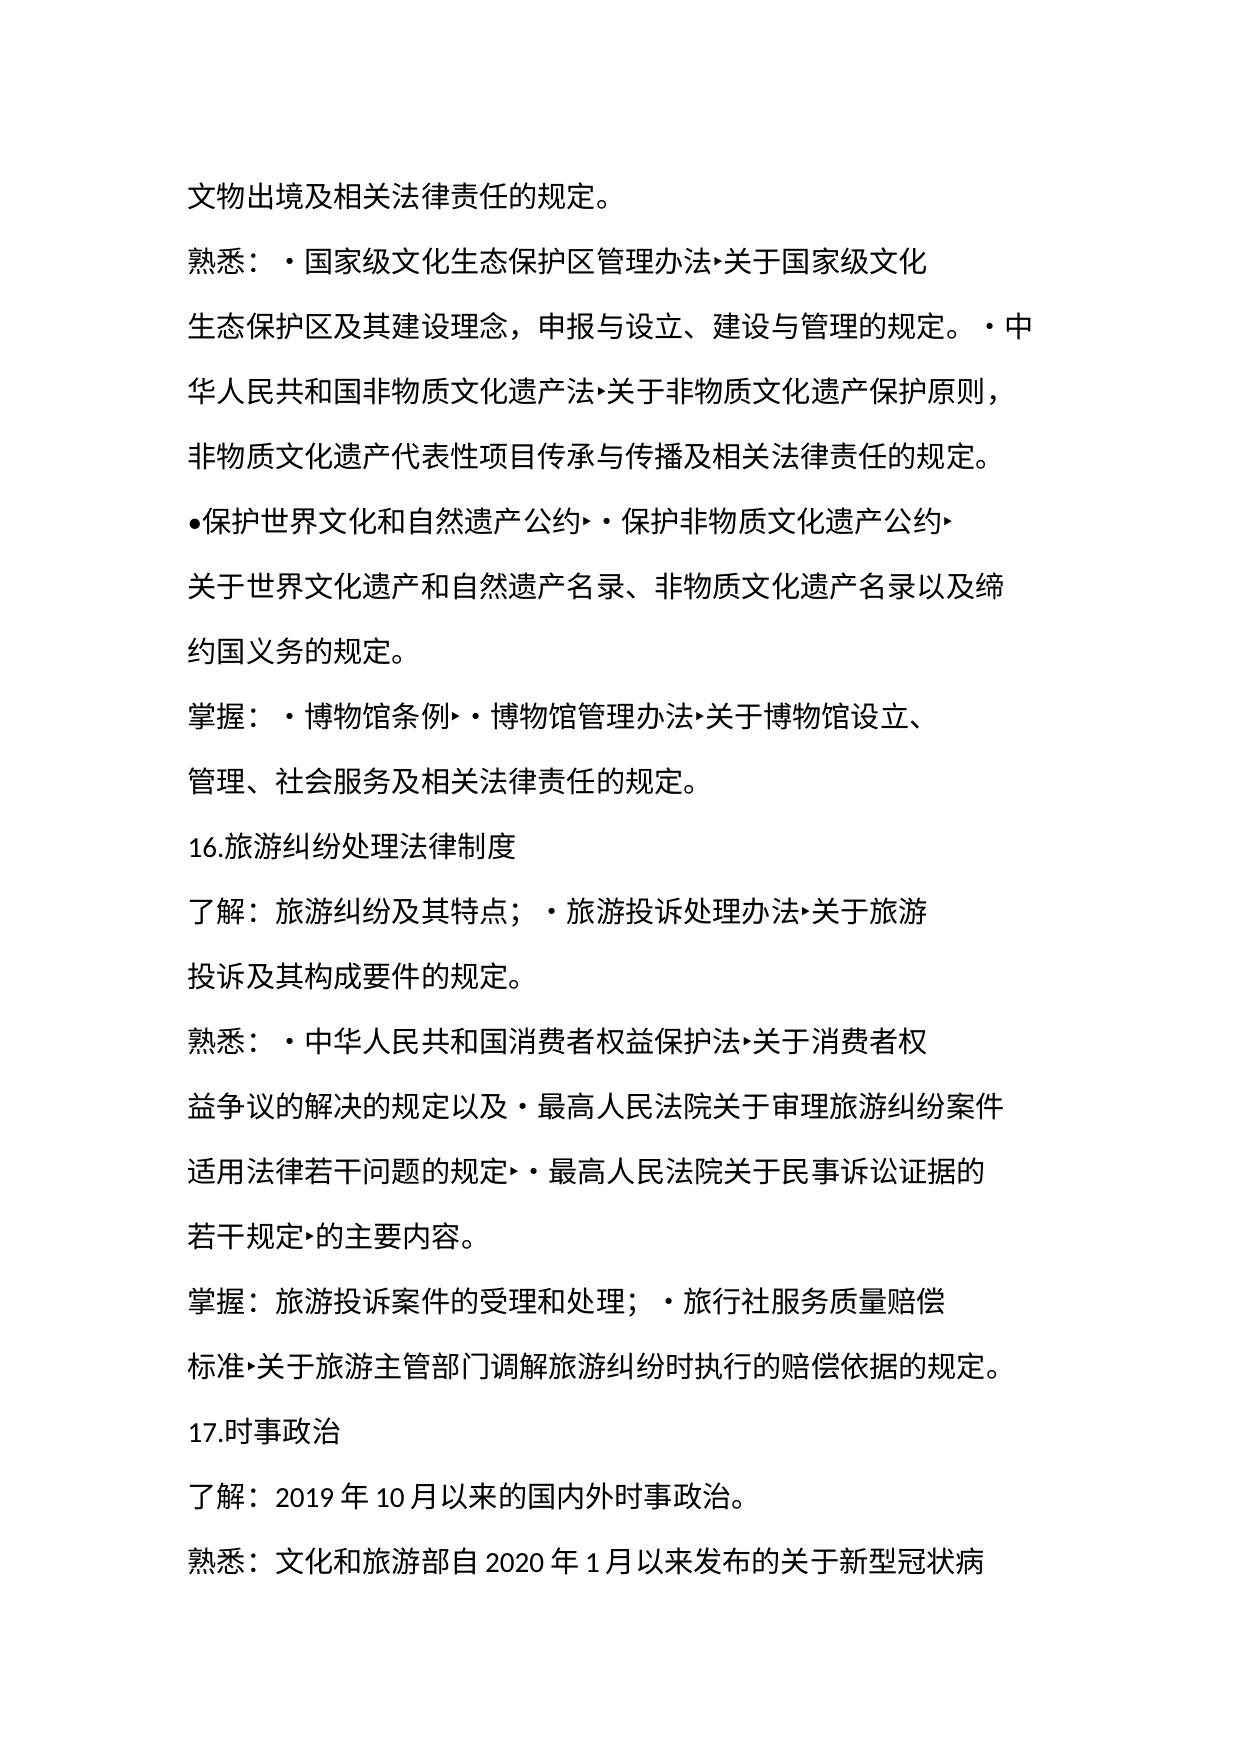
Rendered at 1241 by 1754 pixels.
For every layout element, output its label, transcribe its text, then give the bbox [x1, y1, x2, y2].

text 熟悉：•国家级文化生态保护区管理办法‣关于国家级文化 [187, 227, 1053, 292]
text 华人民共和国非物质文化遗产法‣关于非物质文化遗产保护原则， [187, 357, 1053, 422]
text 文物出境及相关法律责任的规定。 [187, 162, 1053, 227]
text 熟悉：•中华人民共和国消费者权益保护法‣关于消费者权 [187, 1007, 1053, 1072]
text 约国义务的规定。 [187, 617, 1053, 682]
text 适用法律若干问题的规定‣•最高人民法院关于民事诉讼证据的 [187, 1137, 1053, 1202]
text 非物质文化遗产代表性项目传承与传播及相关法律责任的规定。 [187, 422, 1053, 487]
text 益争议的解决的规定以及•最高人民法院关于审理旅游纠纷案件 [187, 1072, 1053, 1137]
text 掌握：旅游投诉案件的受理和处理；•旅行社服务质量赔偿 [187, 1267, 1053, 1332]
text 生态保护区及其建设理念，申报与设立、建设与管理的规定。•中 [187, 292, 1053, 357]
text 熟悉：文化和旅游部自2020年1月以来发布的关于新型冠状病 [187, 1527, 1053, 1592]
text 17.时事政治 [187, 1397, 1053, 1462]
text 关于世界文化遗产和自然遗产名录、非物质文化遗产名录以及缔 [187, 552, 1053, 617]
text 管理、社会服务及相关法律责任的规定。 [187, 747, 1053, 812]
text 了解：旅游纠纷及其特点；•旅游投诉处理办法‣关于旅游 [187, 877, 1053, 942]
text 投诉及其构成要件的规定。 [187, 942, 1053, 1007]
text 16.旅游纠纷处理法律制度 [187, 812, 1053, 877]
text 掌握：•博物馆条例‣•博物馆管理办法‣关于博物馆设立、 [187, 682, 1053, 747]
text 若干规定‣的主要内容。 [187, 1202, 1053, 1267]
text 了解：2019年10月以来的国内外时事政治。 [187, 1462, 1053, 1527]
text 标准‣关于旅游主管部门调解旅游纠纷时执行的赔偿依据的规定。 [187, 1332, 1053, 1397]
text •保护世界文化和自然遗产公约‣•保护非物质文化遗产公约‣ [187, 487, 1053, 552]
